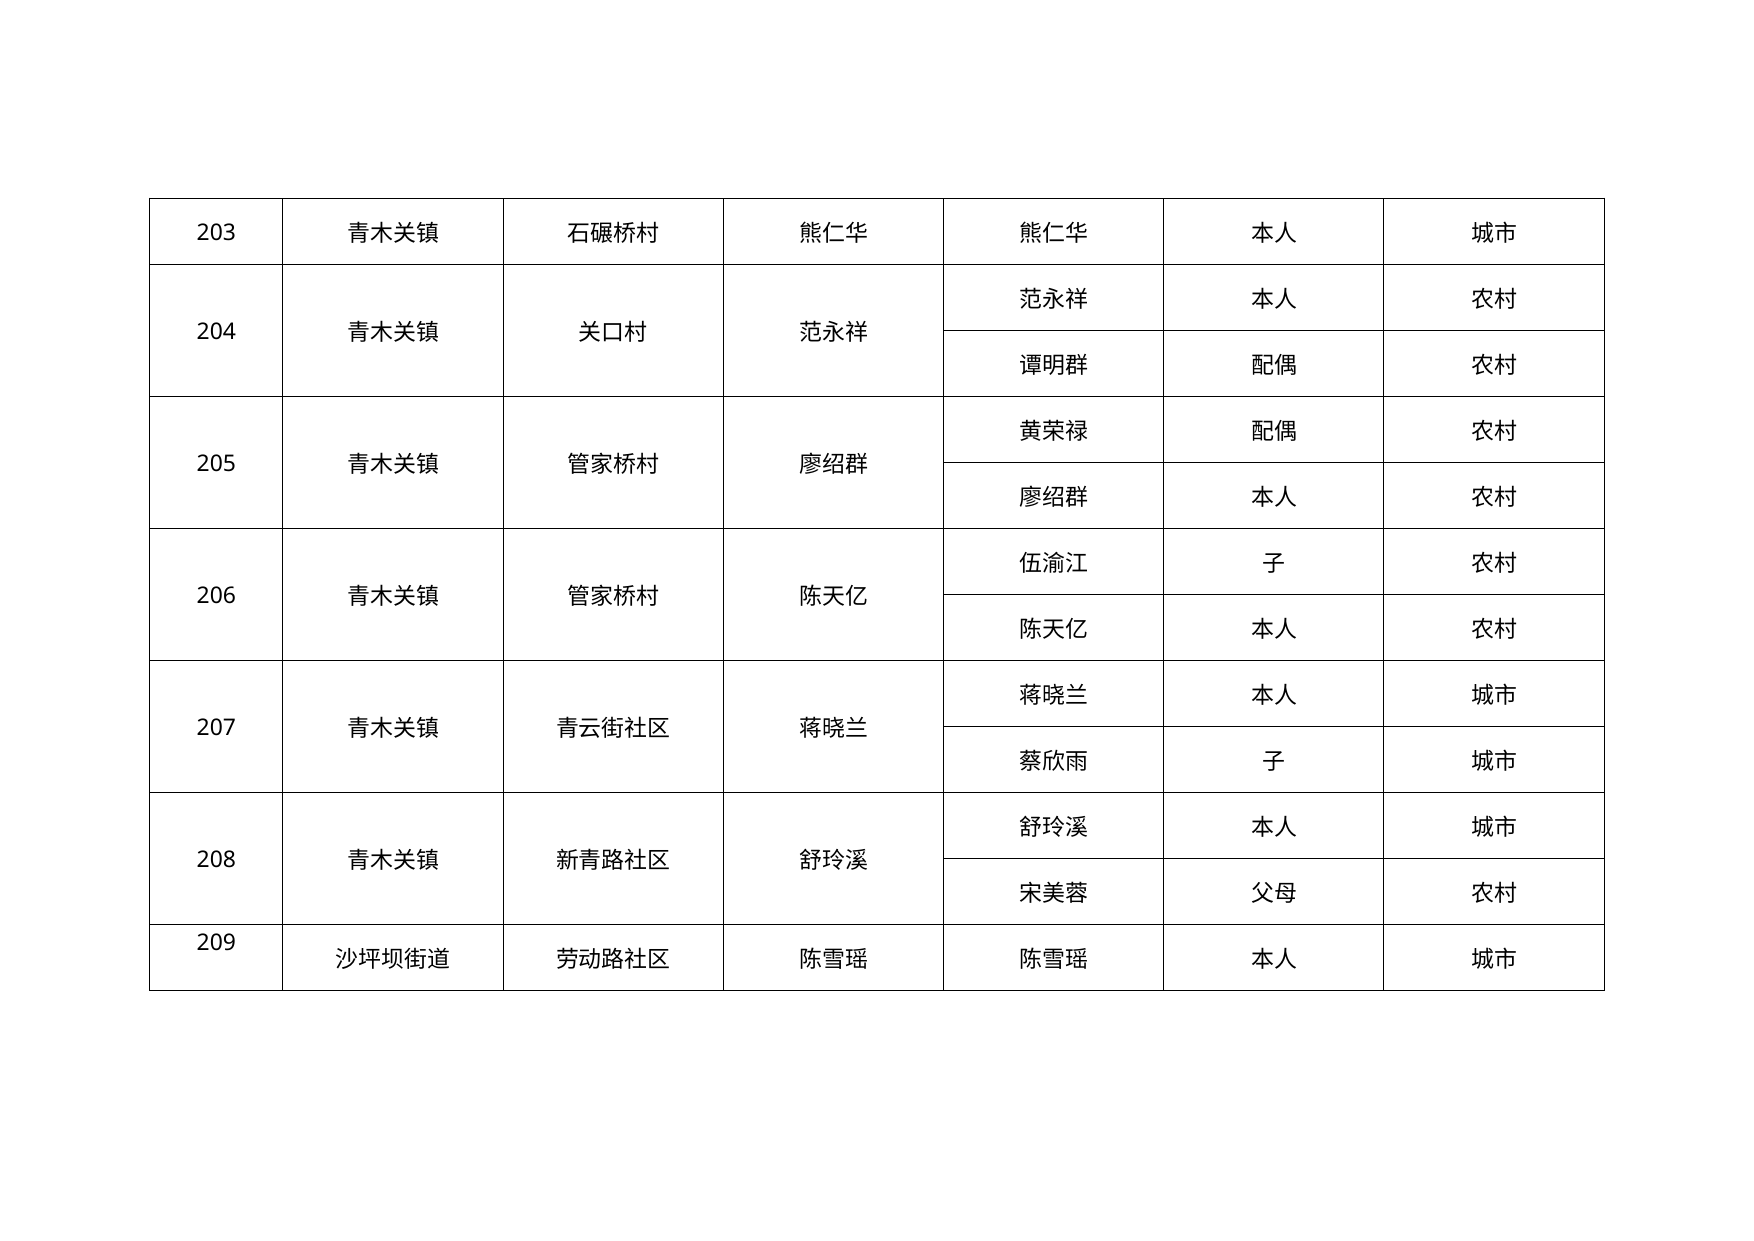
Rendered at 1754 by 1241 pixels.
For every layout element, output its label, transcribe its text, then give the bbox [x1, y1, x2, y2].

table_cell 沙坪坝街道 [283, 925, 503, 990]
table_cell 配偶 [1164, 331, 1383, 396]
table_cell 范永祥 [944, 265, 1163, 330]
table_cell 新青路社区 [504, 793, 723, 924]
table_cell 农村 [1384, 859, 1604, 924]
table_cell 管家桥村 [504, 529, 723, 660]
table_cell 子 [1164, 727, 1383, 792]
table_cell 劳动路社区 [504, 925, 723, 990]
table_cell 伍渝江 [944, 529, 1163, 594]
table_cell 农村 [1384, 595, 1604, 660]
table_cell 城市 [1384, 199, 1604, 264]
table_cell 陈雪瑶 [724, 925, 943, 990]
table_cell 青木关镇 [283, 265, 503, 396]
table_cell 本人 [1164, 925, 1383, 990]
table_cell 蔡欣雨 [944, 727, 1163, 792]
table_cell 本人 [1164, 793, 1383, 858]
table_cell 农村 [1384, 331, 1604, 396]
table_cell 本人 [1164, 463, 1383, 528]
table_cell 熊仁华 [724, 199, 943, 264]
table_cell 农村 [1384, 397, 1604, 462]
table_cell 廖绍群 [724, 397, 943, 528]
table_cell 配偶 [1164, 397, 1383, 462]
table_cell 205 [150, 397, 282, 528]
table_cell 蒋晓兰 [944, 661, 1163, 726]
table_cell 青云街社区 [504, 661, 723, 792]
table_cell 子 [1164, 529, 1383, 594]
table_cell 城市 [1384, 661, 1604, 726]
table_cell 父母 [1164, 859, 1383, 924]
table_cell 本人 [1164, 199, 1383, 264]
table_cell 廖绍群 [944, 463, 1163, 528]
table_cell 青木关镇 [283, 793, 503, 924]
table_cell 管家桥村 [504, 397, 723, 528]
table_cell 石碾桥村 [504, 199, 723, 264]
table_cell 陈雪瑶 [944, 925, 1163, 990]
table_cell 206 [150, 529, 282, 660]
table_cell 本人 [1164, 661, 1383, 726]
table_cell 舒玲溪 [724, 793, 943, 924]
table_cell 陈天亿 [944, 595, 1163, 660]
table_cell 208 [150, 793, 282, 924]
table_cell 207 [150, 661, 282, 792]
table_cell 农村 [1384, 265, 1604, 330]
table_cell 本人 [1164, 595, 1383, 660]
table_cell 青木关镇 [283, 661, 503, 792]
table_cell 209 [150, 925, 282, 990]
table_cell 宋美蓉 [944, 859, 1163, 924]
table_cell 青木关镇 [283, 397, 503, 528]
table_cell 204 [150, 265, 282, 396]
table_cell 城市 [1384, 925, 1604, 990]
table_cell 本人 [1164, 265, 1383, 330]
table_cell 青木关镇 [283, 199, 503, 264]
table_cell 舒玲溪 [944, 793, 1163, 858]
table_cell 农村 [1384, 529, 1604, 594]
table_cell 青木关镇 [283, 529, 503, 660]
table_cell 蒋晓兰 [724, 661, 943, 792]
table_cell 谭明群 [944, 331, 1163, 396]
table_cell 城市 [1384, 727, 1604, 792]
table_cell 农村 [1384, 463, 1604, 528]
table_cell 关口村 [504, 265, 723, 396]
table_cell 203 [150, 199, 282, 264]
table_cell 陈天亿 [724, 529, 943, 660]
table_cell 范永祥 [724, 265, 943, 396]
table_cell 熊仁华 [944, 199, 1163, 264]
table_cell 城市 [1384, 793, 1604, 858]
table_cell 黄荣禄 [944, 397, 1163, 462]
